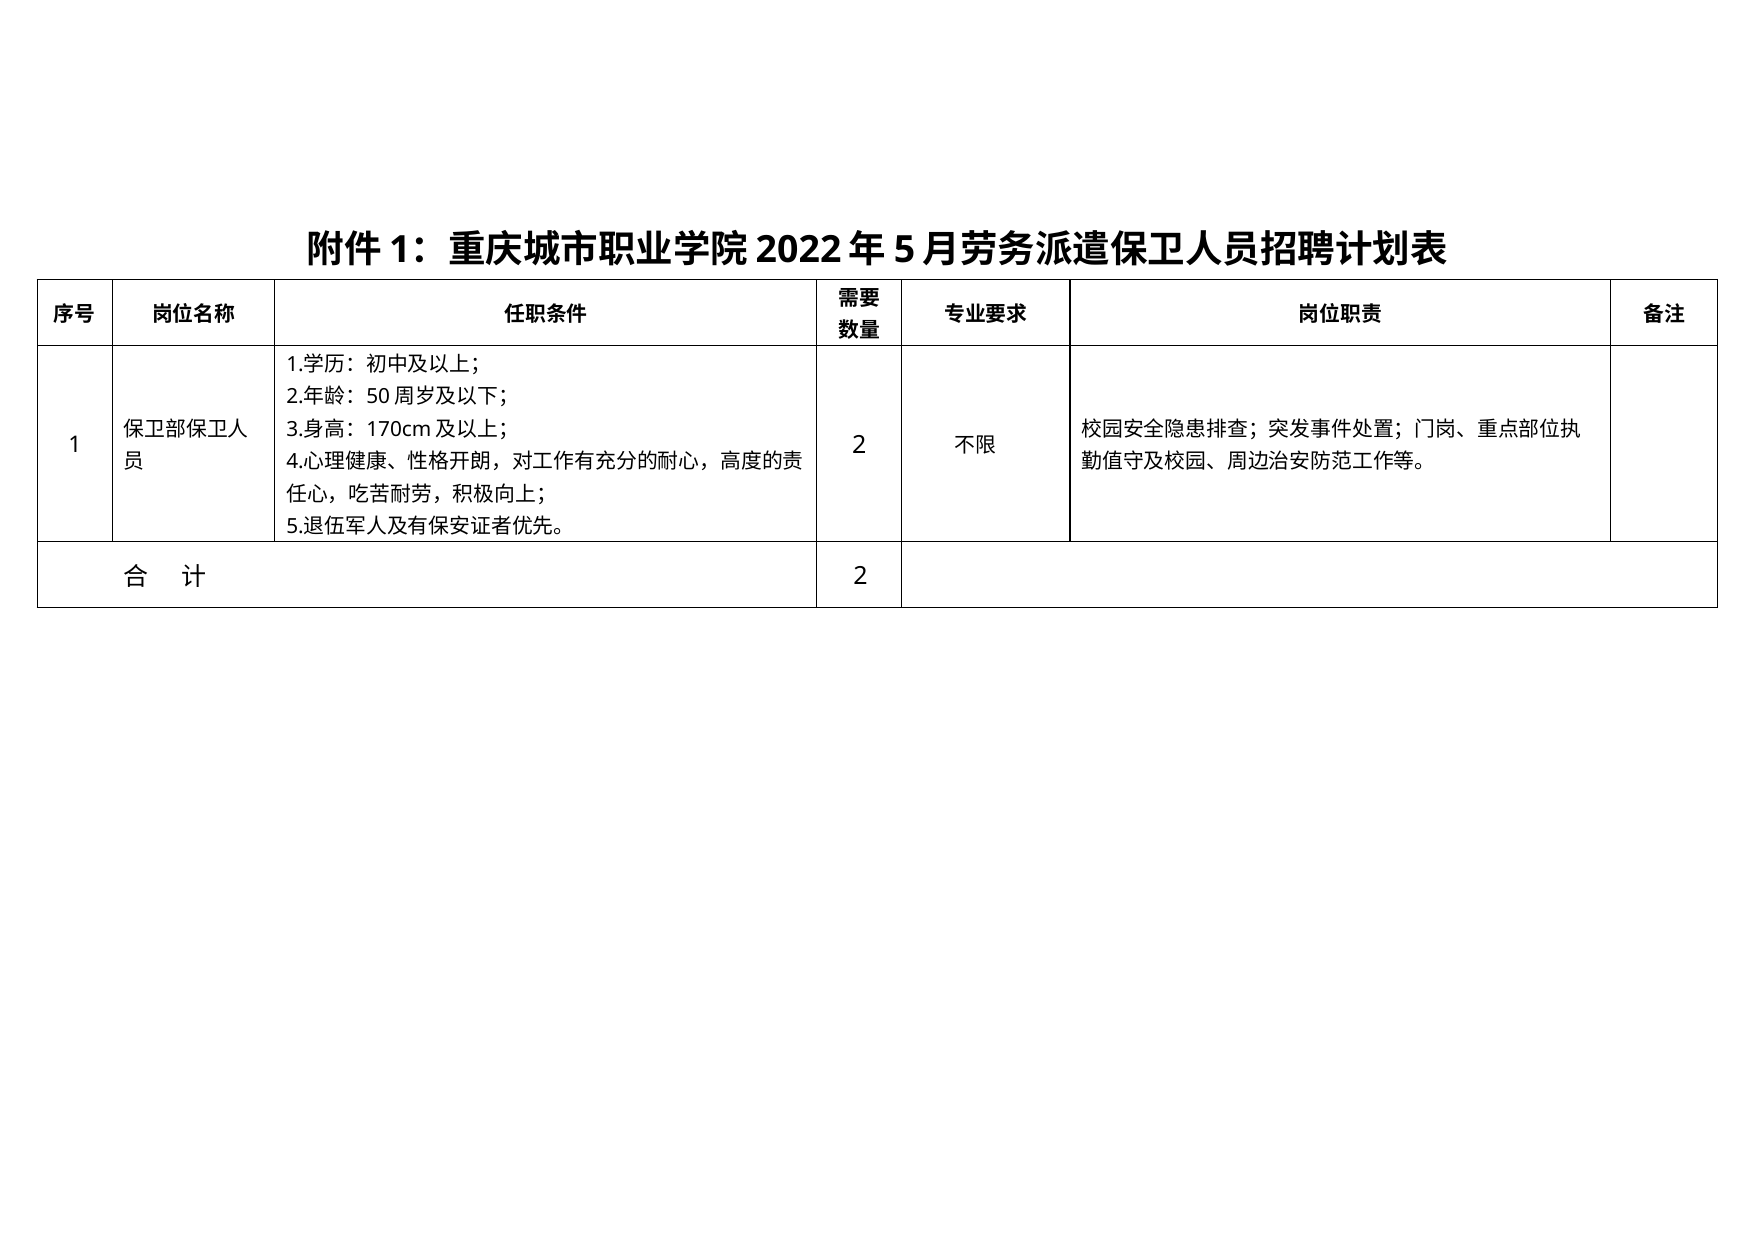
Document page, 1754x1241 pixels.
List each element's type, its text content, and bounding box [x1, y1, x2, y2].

table_cell 保卫部保卫人员 [113, 346, 274, 541]
table_cell 2 [817, 346, 901, 541]
table_cell [1611, 346, 1717, 541]
table_header 专业要求 [902, 280, 1069, 345]
table_cell 1 [38, 346, 112, 541]
table_cell 校园安全隐患排查；突发事件处置；门岗、重点部位执勤值守及校园、周边治安防范工作等。 [1071, 346, 1610, 541]
table_header 备注 [1611, 280, 1717, 345]
table_cell 1.学历：初中及以上； 2.年龄：50周岁及以下； 3.身高：170cm及以上； 4.心理健康、性格开朗，对工作有充分的耐心，高度的责任心，吃苦耐劳，积极向上； 5.退伍军人及有保安证者优先。 [275, 346, 816, 541]
table_cell [902, 542, 1717, 607]
table_header 岗位职责 [1071, 280, 1610, 345]
table_header 序号 [38, 280, 112, 345]
table_cell 2 [817, 542, 901, 607]
table_header 岗位名称 [113, 280, 274, 345]
table_cell 不限 [902, 346, 1069, 541]
table_header 任职条件 [275, 280, 816, 345]
text 附件1：重庆城市职业学院2022年5月劳务派遣保卫人员招聘计划表 [150, 214, 1604, 279]
table_cell 合 计 [38, 542, 816, 607]
table_header 需要数量 [817, 280, 901, 345]
